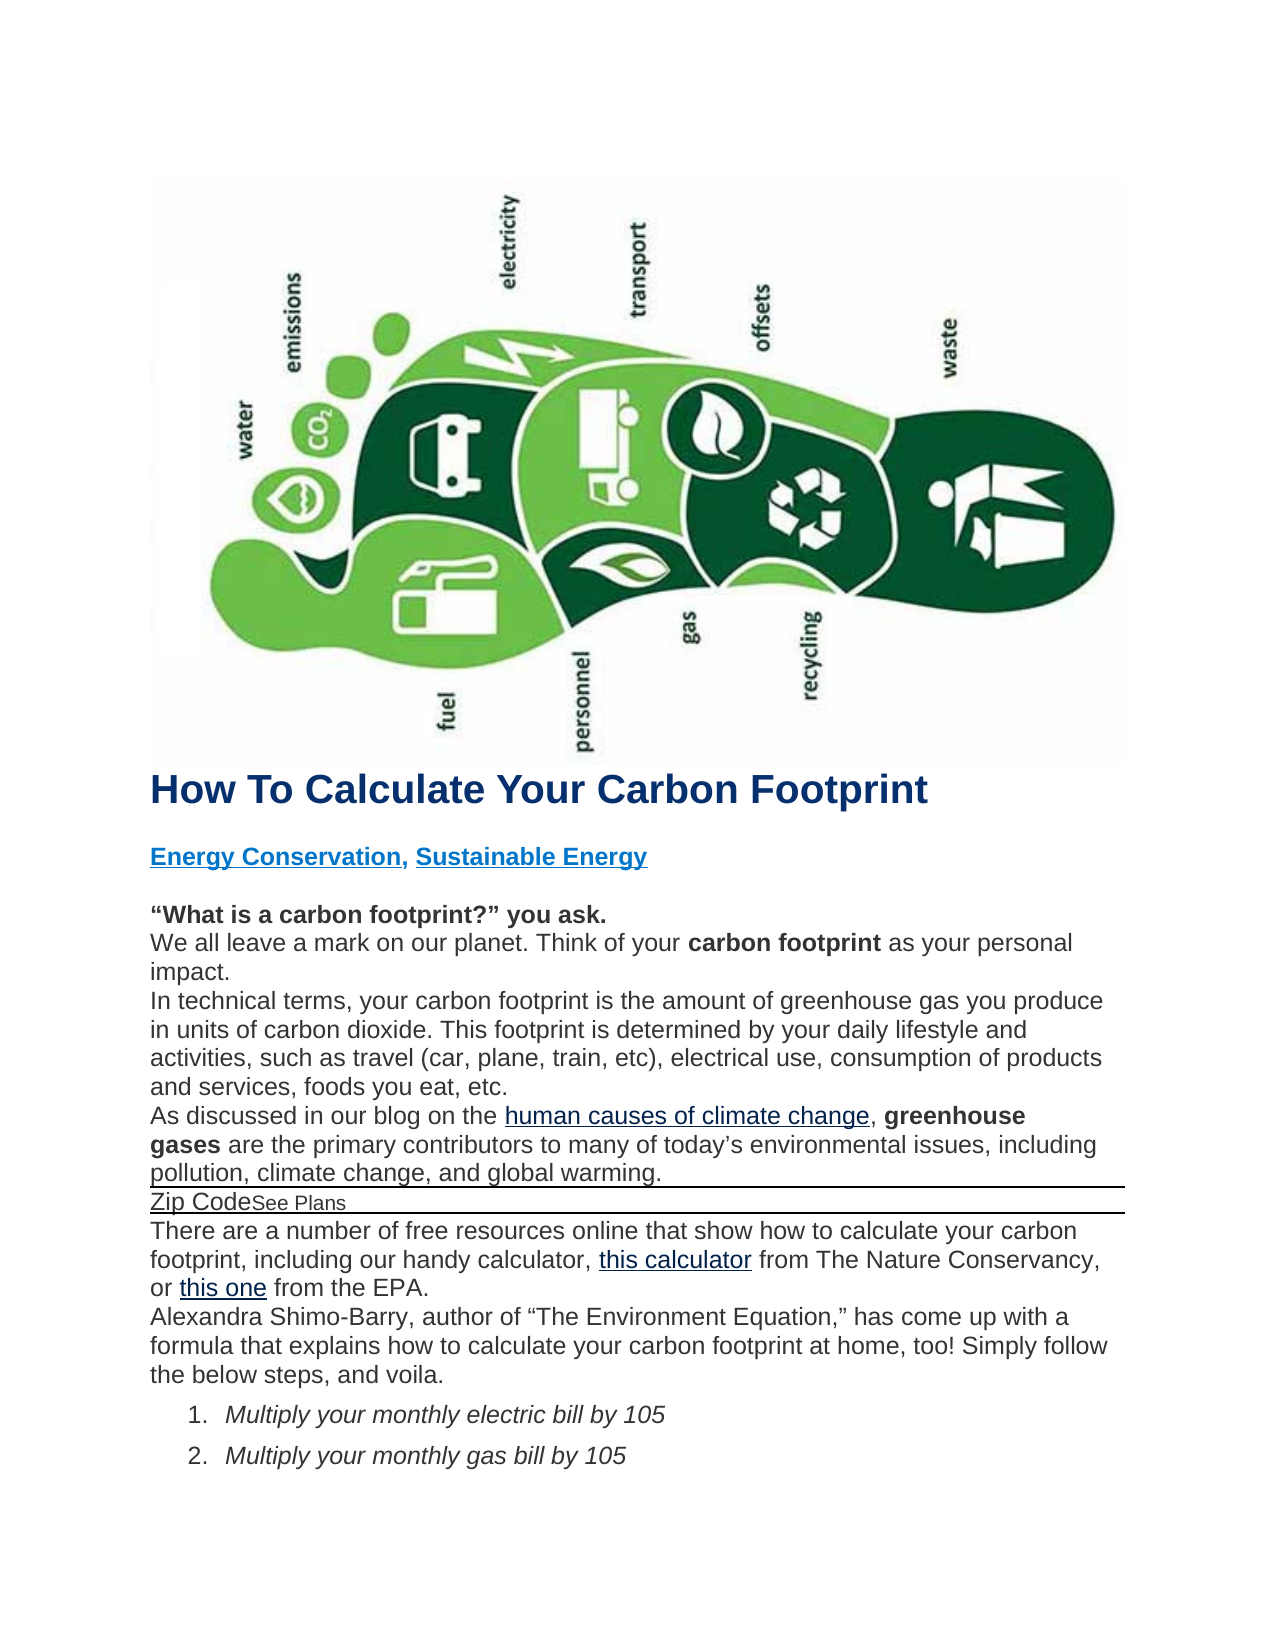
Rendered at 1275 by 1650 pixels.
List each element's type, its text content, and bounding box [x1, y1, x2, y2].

text Energy Conservation, Sustainable Energy [150, 842, 1125, 871]
text As discussed in our blog on the human causes of climate change, greenhouse gases are the primary contributors to many of today’s environmental issues, including pollution, climate change, and global warming. [150, 1101, 1125, 1186]
text We all leave a mark on our planet. Think of your carbon footprint as your personal impact. [150, 928, 1125, 986]
text Alexandra Shimo-Barry, author of “The Environment Equation,” has come up with a formula that explains how to calculate your carbon footprint at home, too! Simply follow the below steps, and voila. [150, 1302, 1125, 1388]
text How To Calculate Your Carbon Footprint [150, 766, 1125, 813]
text There are a number of free resources online that show how to calculate your carbon footprint, including our handy calculator, this calculator from The Nature Conservancy, or this one from the EPA. [150, 1216, 1125, 1302]
text “What is a carbon footprint?” you ask. [150, 900, 1125, 928]
list Multiply your monthly electric bill by 105 [187, 1388, 1125, 1429]
picture [150, 179, 1125, 766]
text In technical terms, your carbon footprint is the amount of greenhouse gas you produce in units of carbon dioxide. This footprint is determined by your daily lifestyle and activities, such as travel (car, plane, train, etc), electrical use, consumption of products and services, foods you eat, etc. [150, 986, 1125, 1101]
text Zip CodeSee Plans [150, 1188, 1125, 1212]
list Multiply your monthly gas bill by 105 [187, 1429, 1125, 1470]
